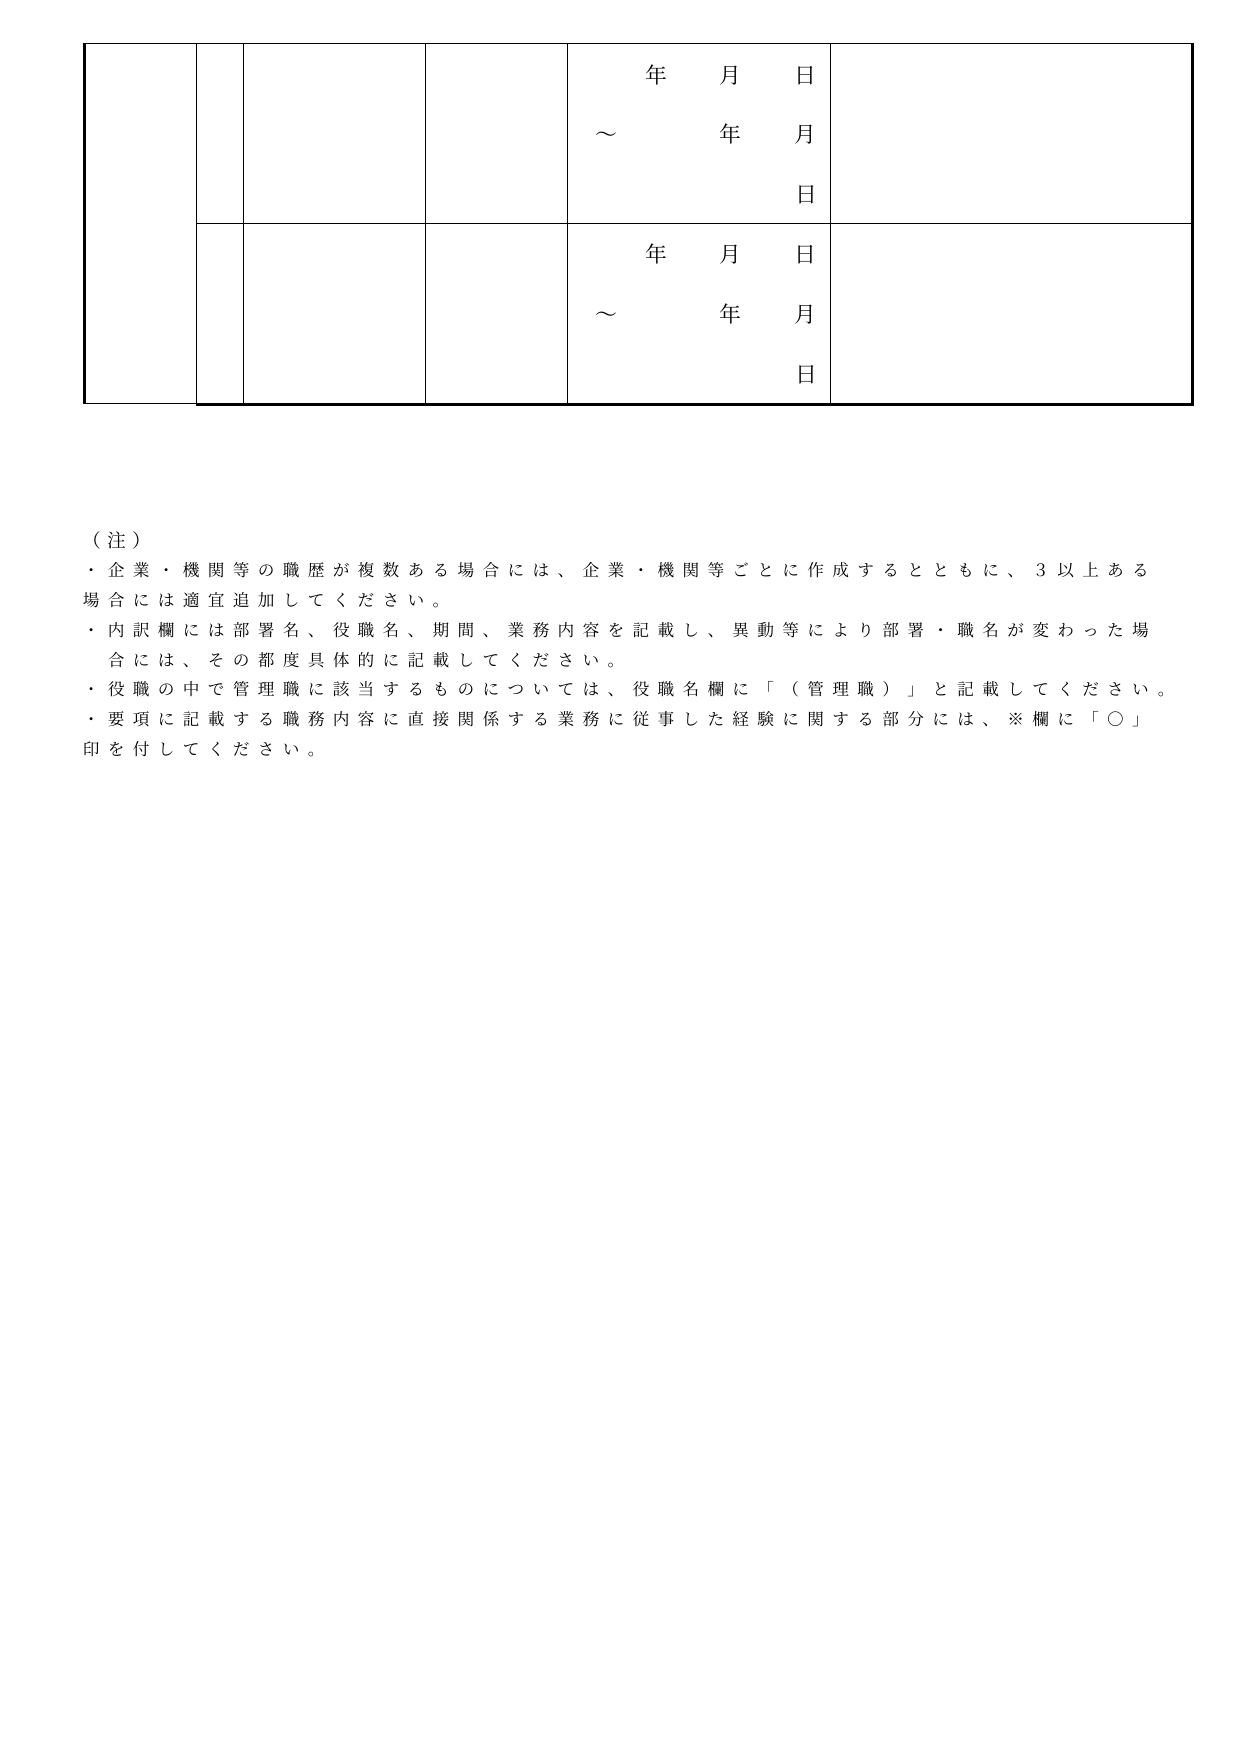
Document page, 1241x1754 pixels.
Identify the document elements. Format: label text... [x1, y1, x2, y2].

table_cell 年 月 日 ～ 年 月 日 [568, 44, 830, 223]
table_cell [831, 224, 1191, 402]
text ・役職の中で管理職に該当するものについては、役職名欄に「（管理職）」と記載してください。 [83, 674, 1158, 703]
text （注） [83, 525, 1158, 554]
table_cell [197, 224, 243, 402]
text ・企業・機関等の職歴が複数ある場合には、企業・機関等ごとに作成するとともに、３以上ある場合には適宜追加してください。 [83, 554, 1158, 614]
table_cell [426, 44, 567, 223]
table_cell [244, 224, 425, 402]
text ・内訳欄には部署名、役職名、期間、業務内容を記載し、異動等により部署・職名が変わった場合には、その都度具体的に記載してください。 [83, 614, 1158, 674]
text ・要項に記載する職務内容に直接関係する業務に従事した経験に関する部分には、※欄に「○」印を付してください。 [83, 703, 1158, 763]
table_cell 年 月 日 ～ 年 月 日 [568, 224, 830, 402]
table_cell [197, 44, 243, 223]
table_cell [831, 44, 1191, 223]
table_cell [426, 224, 567, 402]
table_cell [244, 44, 425, 223]
